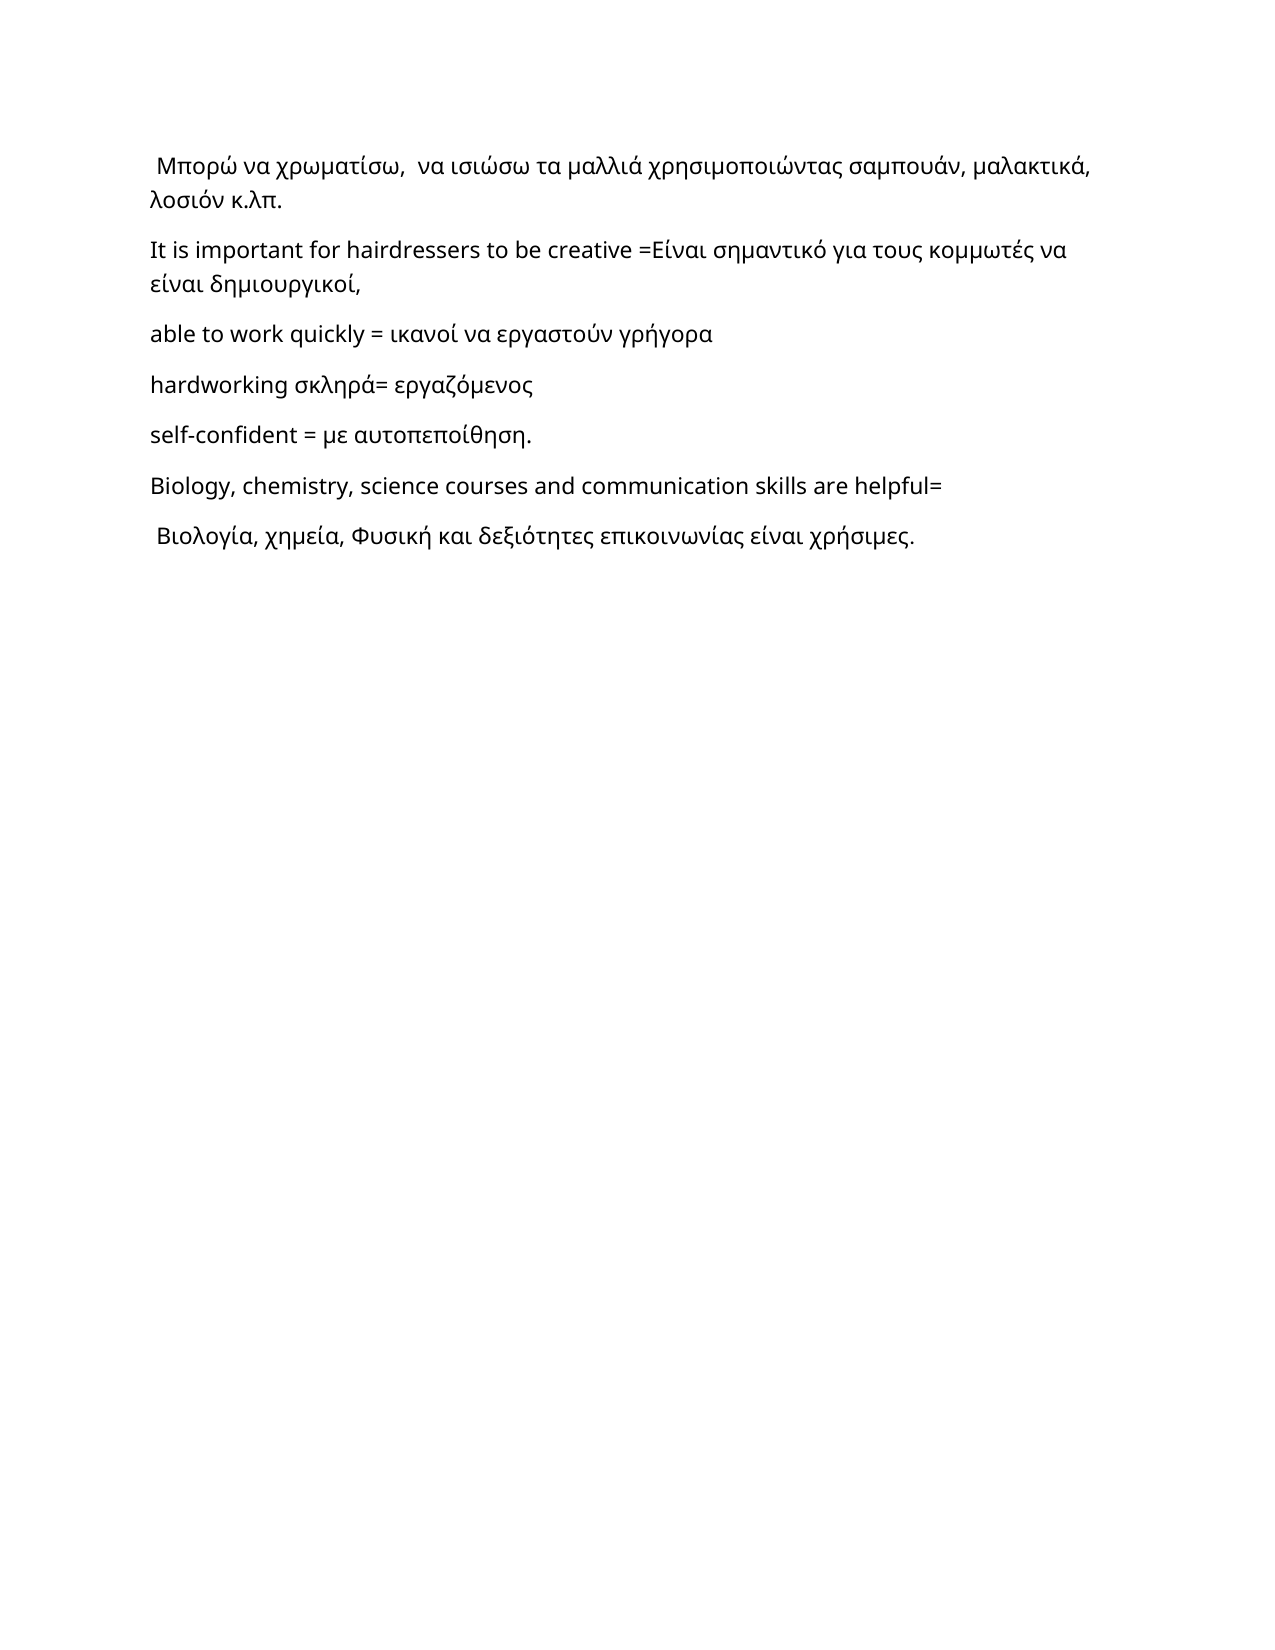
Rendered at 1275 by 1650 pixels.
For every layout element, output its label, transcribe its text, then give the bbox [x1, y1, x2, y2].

text It is important for hairdressers to be creative =Είναι σημαντικό για τους κομμωτές να είναι δημιουργικοί, [150, 234, 1125, 299]
text able to work quickly = ικανοί να εργαστούν γρήγορα [150, 318, 1125, 349]
text Μπορώ να χρωματίσω, να ισιώσω τα μαλλιά χρησιμοποιώντας σαμπουάν, μαλακτικά, λοσιόν κ.λπ. [150, 150, 1125, 215]
text Biology, chemistry, science courses and communication skills are helpful= [150, 469, 1125, 501]
text hardworking σκληρά= εργαζόμενος [150, 369, 1125, 400]
text self-confident = με αυτοπεποίθηση. [150, 419, 1125, 450]
text Βιολογία, χημεία, Φυσική και δεξιότητες επικοινωνίας είναι χρήσιμες. [150, 520, 1125, 551]
